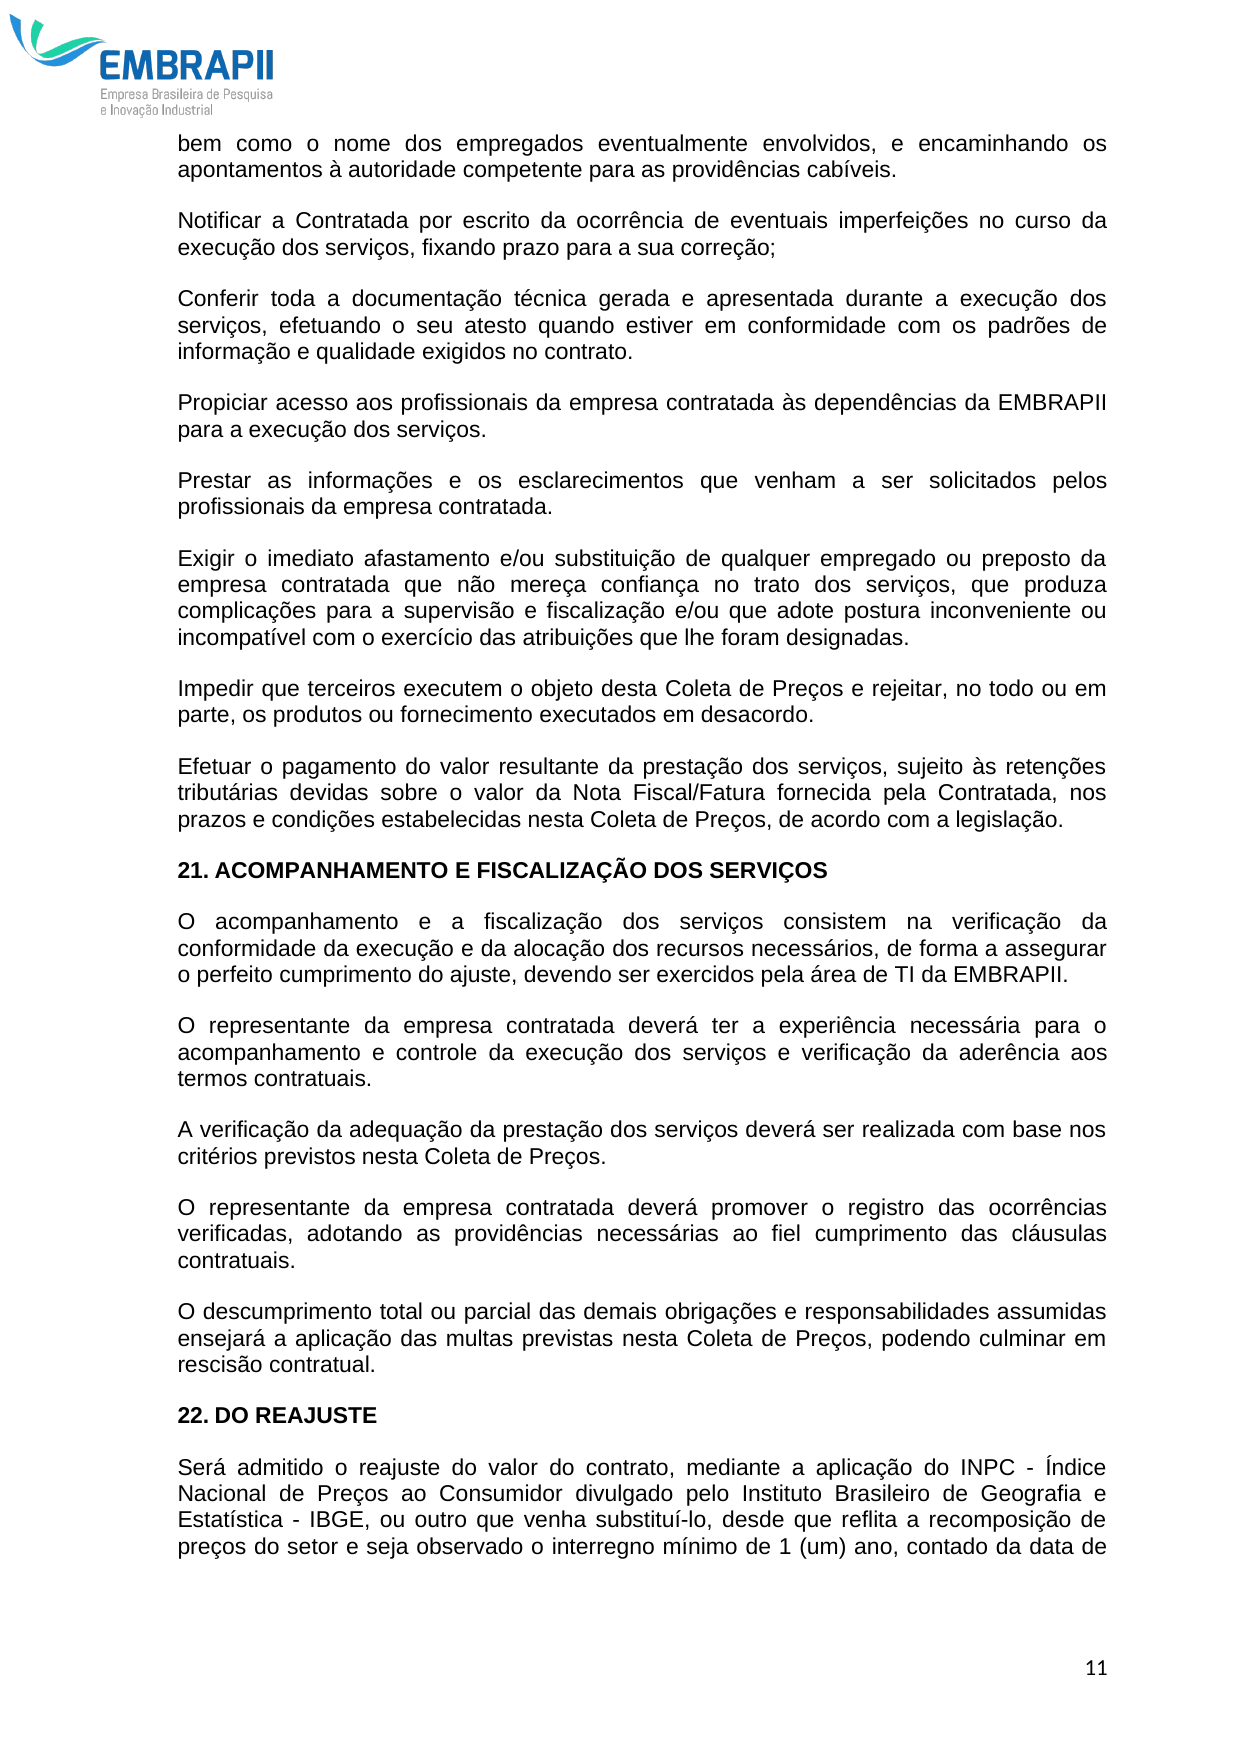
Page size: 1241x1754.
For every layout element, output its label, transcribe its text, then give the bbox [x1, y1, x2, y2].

text Efetuar o pagamento do valor resultante da prestação dos serviços, sujeito às retenções tributárias devidas sobre o valor da Nota Fiscal/Fatura fornecida pela Contratada, nos prazos e condições estabelecidas nesta Coleta de Preços, de acordo com a legislação. [177, 753, 1107, 832]
text O representante da empresa contratada deverá promover o registro das ocorrências verificadas, adotando as providências necessárias ao fiel cumprimento das cláusulas contratuais. [177, 1194, 1107, 1273]
text Prestar as informações e os esclarecimentos que venham a ser solicitados pelos profissionais da empresa contratada. [177, 467, 1107, 520]
text Conferir toda a documentação técnica gerada e apresentada durante a execução dos serviços, efetuando o seu atesto quando estiver em conformidade com os padrões de informação e qualidade exigidos no contrato. [177, 285, 1107, 364]
text O acompanhamento e a fiscalização dos serviços consistem na verificação da conformidade da execução e da alocação dos recursos necessários, de forma a assegurar o perfeito cumprimento do ajuste, devendo ser exercidos pela área de TI da EMBRAPII. [177, 908, 1107, 987]
text Exigir o imediato afastamento e/ou substituição de qualquer empregado ou preposto da empresa contratada que não mereça confiança no trato dos serviços, que produza complicações para a supervisão e fiscalização e/ou que adote postura inconveniente ou incompatível com o exercício das atribuições que lhe foram designadas. [177, 545, 1107, 650]
text O representante da empresa contratada deverá ter a experiência necessária para o acompanhamento e controle da execução dos serviços e verificação da aderência aos termos contratuais. [177, 1012, 1107, 1091]
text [177, 130, 1107, 182]
text A verificação da adequação da prestação dos serviços deverá ser realizada com base nos critérios previstos nesta Coleta de Preços. [177, 1116, 1107, 1169]
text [177, 1453, 1107, 1559]
list DO REAJUSTE [177, 1402, 1107, 1428]
list Acompanhamento e Fiscalização dos Serviços [177, 857, 1107, 883]
text Notificar a Contratada por escrito da ocorrência de eventuais imperfeições no curso da execução dos serviços, fixando prazo para a sua correção; [177, 207, 1107, 260]
text Impedir que terceiros executem o objeto desta Coleta de Preços e rejeitar, no todo ou em parte, os produtos ou fornecimento executados em desacordo. [177, 675, 1107, 728]
text O descumprimento total ou parcial das demais obrigações e responsabilidades assumidas ensejará a aplicação das multas previstas nesta Coleta de Preços, podendo culminar em rescisão contratual. [177, 1298, 1107, 1377]
text Propiciar acesso aos profissionais da empresa contratada às dependências da EMBRAPII para a execução dos serviços. [177, 389, 1107, 442]
